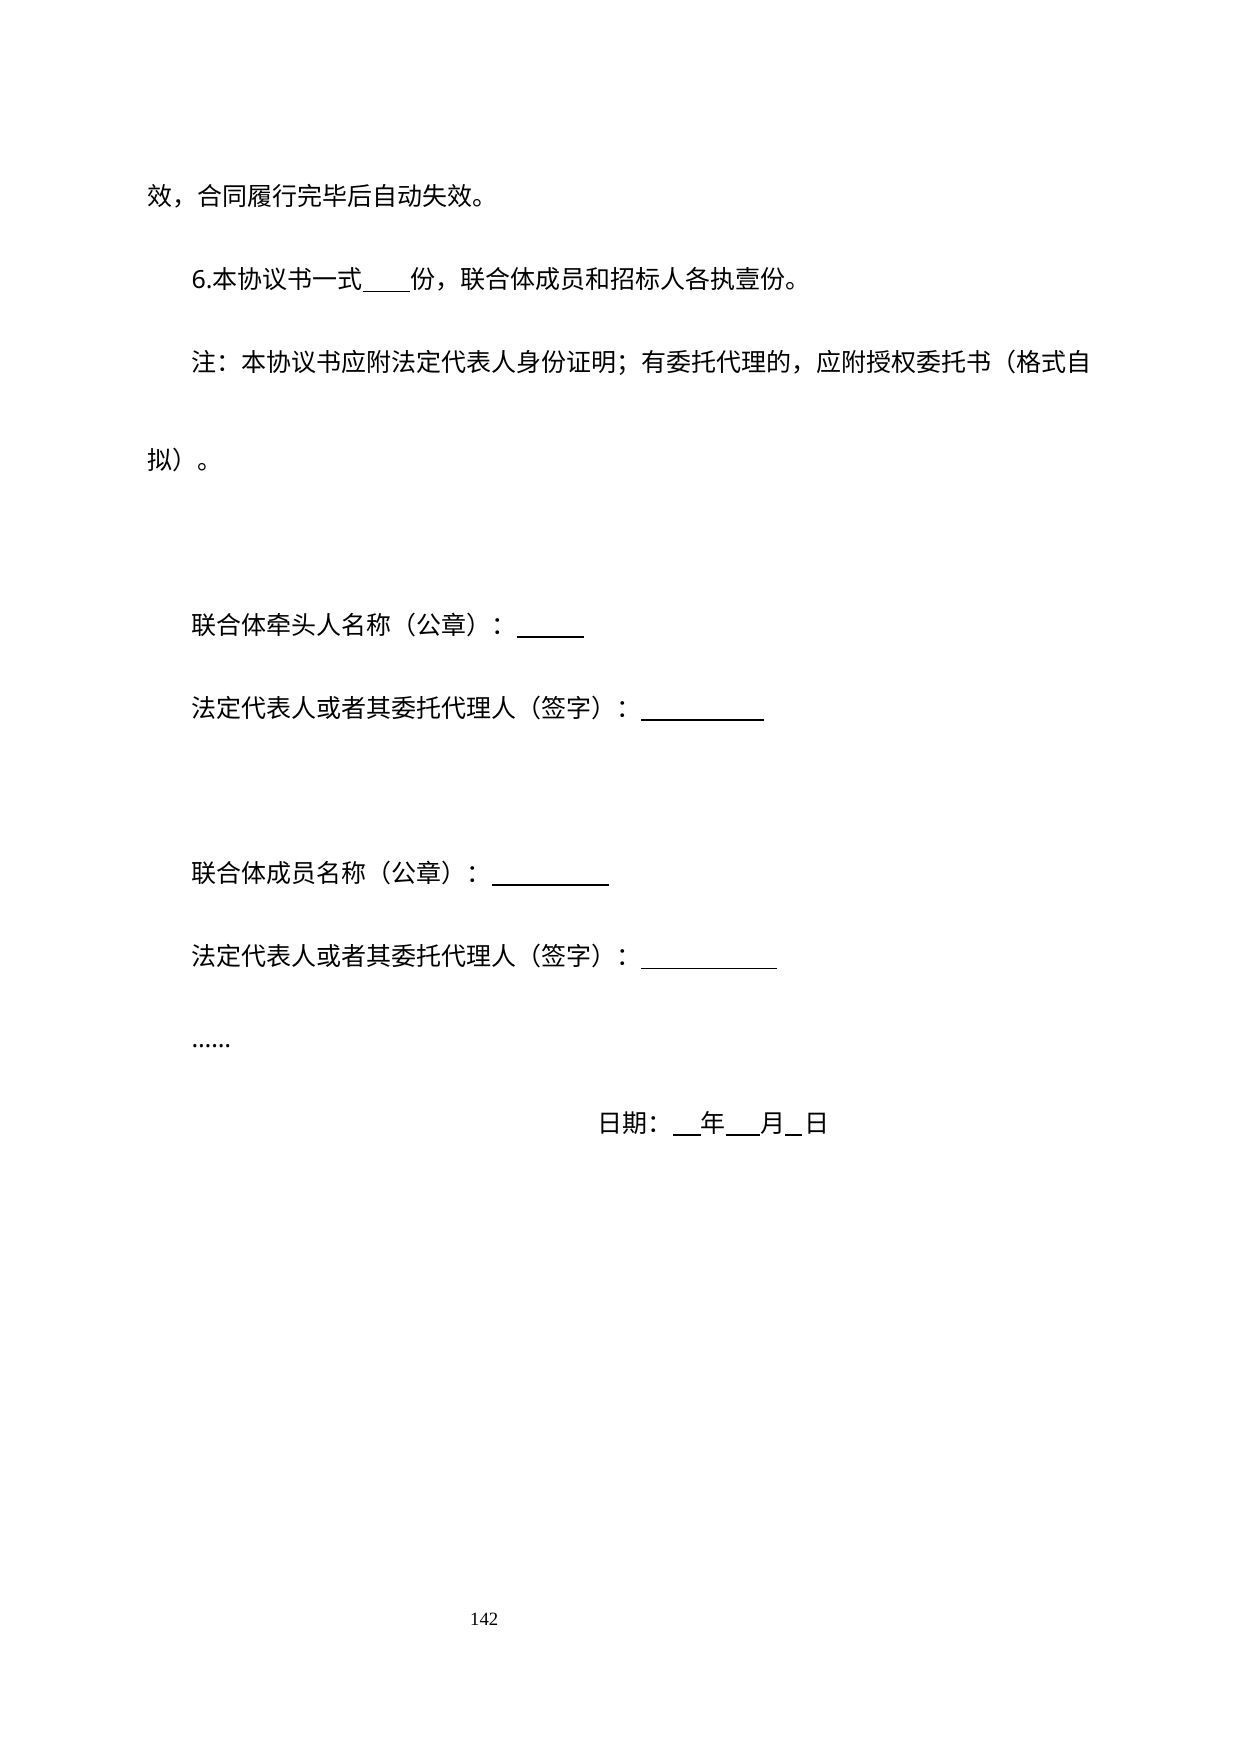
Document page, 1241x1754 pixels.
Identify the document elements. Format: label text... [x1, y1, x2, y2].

text 6.本协议书一式 份，联合体成员和招标人各执壹份。 [148, 245, 1093, 310]
text 联合体成员名称（公章）： [148, 839, 1093, 904]
text 注：本协议书应附法定代表人身份证明；有委托代理的，应附授权委托书（格式自拟）。 [148, 328, 1093, 491]
text 日期： 年 月 日 [148, 1103, 1093, 1140]
text 法定代表人或者其委托代理人（签字）： [148, 674, 1093, 739]
text 法定代表人或者其委托代理人（签字）： [148, 922, 1093, 987]
text 联合体牵头人名称（公章）： [148, 591, 1093, 656]
text …… [148, 1005, 1093, 1070]
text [148, 162, 1093, 227]
